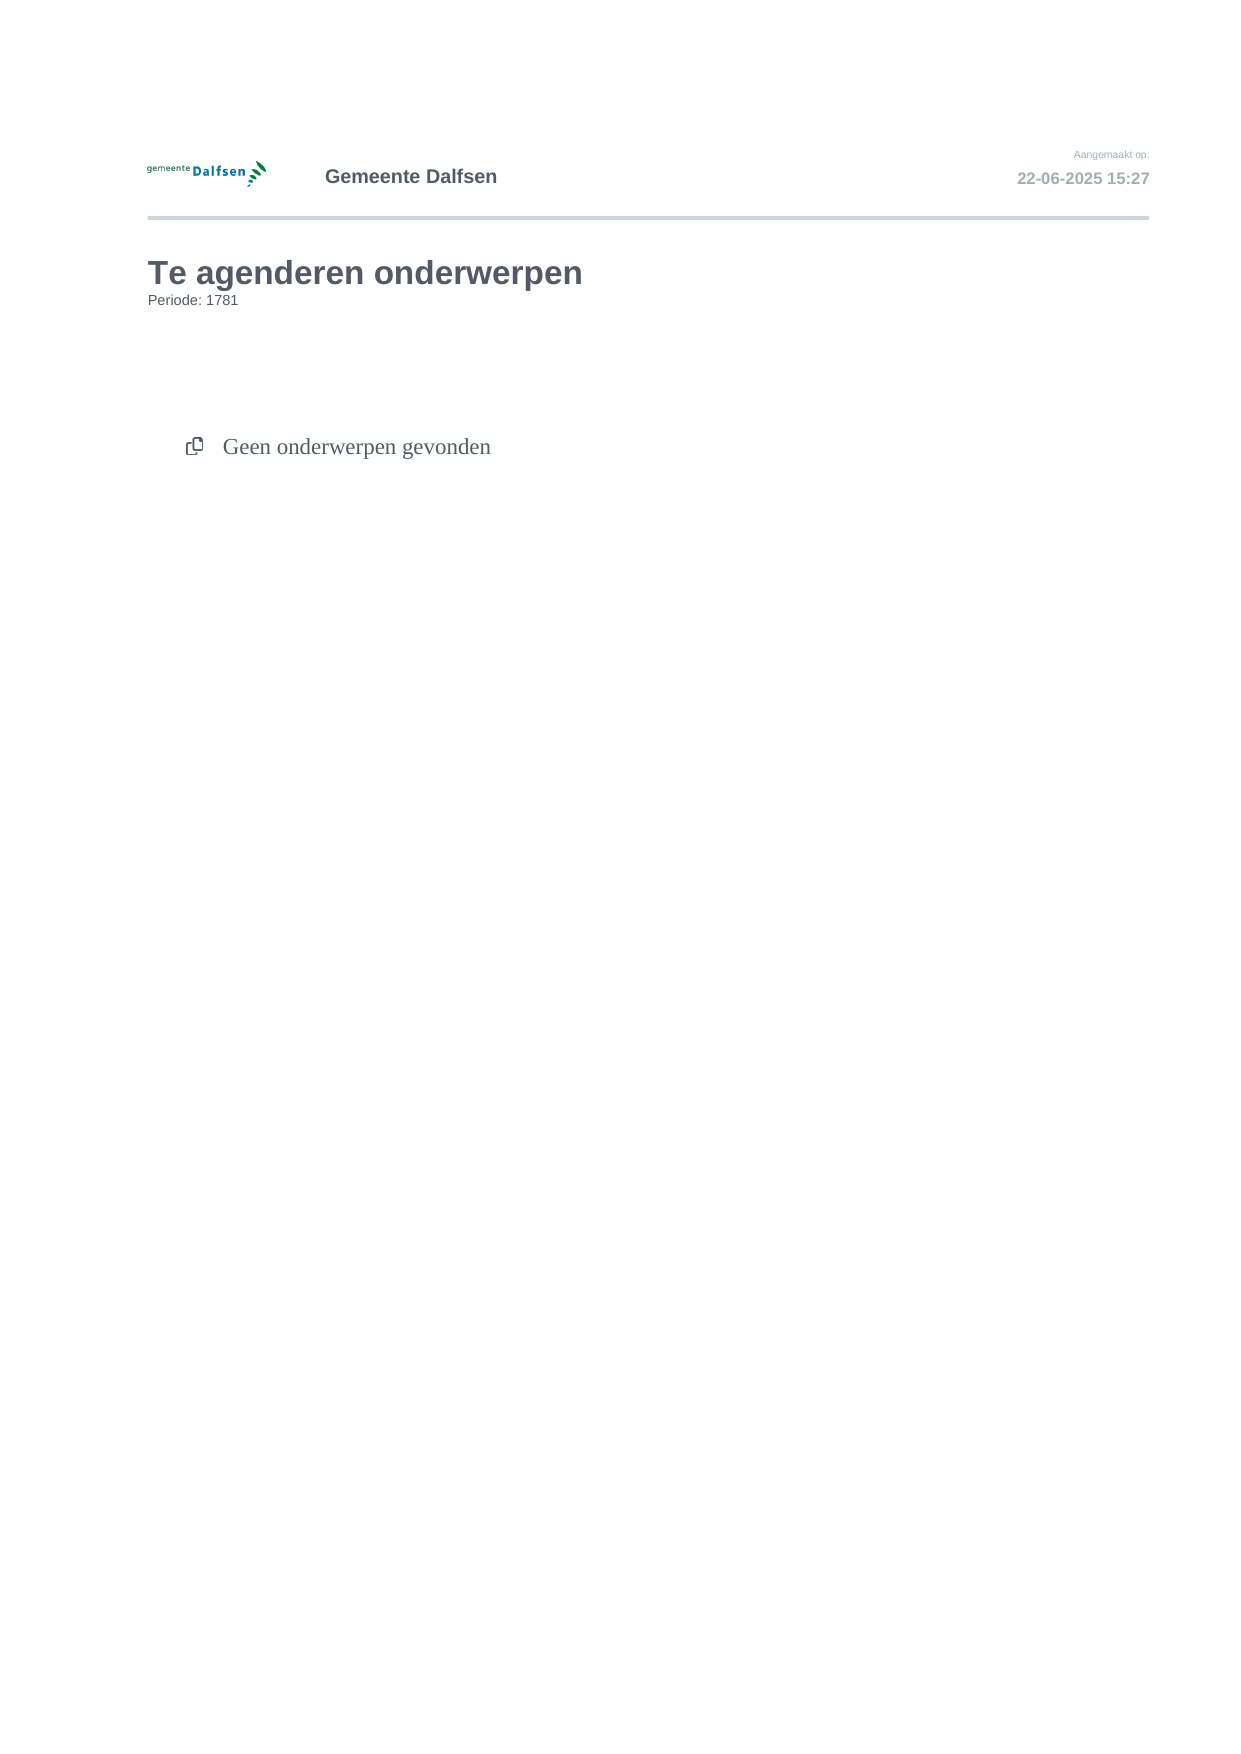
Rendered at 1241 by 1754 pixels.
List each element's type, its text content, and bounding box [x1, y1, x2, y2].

picture [147, 216, 1150, 220]
table_header Gemeente Dalfsen [325, 148, 727, 188]
picture [147, 161, 266, 187]
list Geen onderwerpen gevonden [185, 433, 1093, 459]
table_header [148, 148, 325, 188]
table_header Te agenderen onderwerpen [148, 245, 727, 292]
picture [186, 437, 203, 455]
table_cell 22-06-2025 15:27 [727, 161, 1149, 188]
table_header Aangemaakt op: [727, 148, 1149, 161]
table_cell Periode: 1781 [148, 292, 727, 325]
